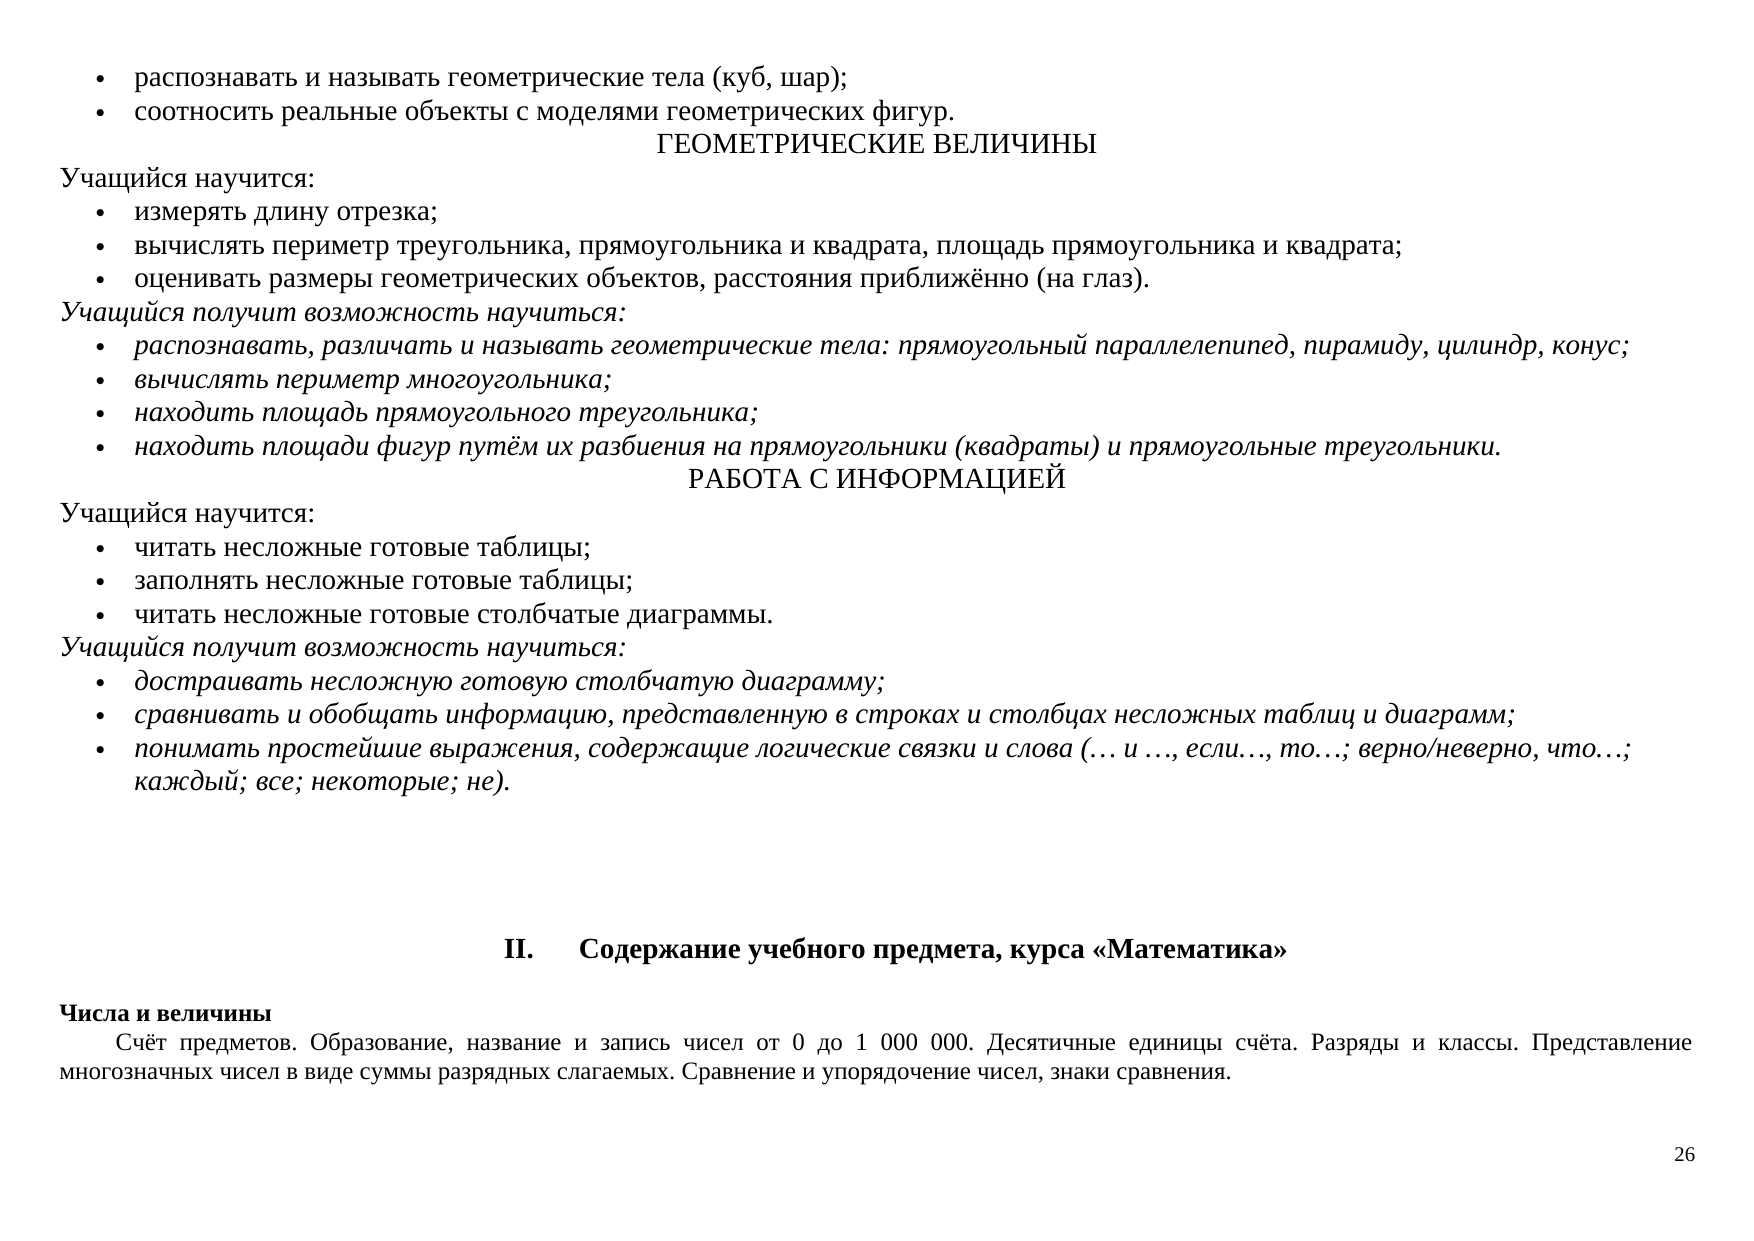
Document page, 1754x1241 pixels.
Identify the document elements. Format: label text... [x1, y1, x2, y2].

list понимать простейшие выражения, содержащие логические связки и слова (… и …, если…, то…; верно/неверно, что…; каждый; все; некоторые; не). [97, 730, 1695, 797]
list читать несложные готовые столбчатые диаграммы. [97, 596, 1695, 629]
list достраивать несложную готовую столбчатую диаграмму; [97, 663, 1695, 696]
text Учащийся получит возможность научиться: [59, 629, 1695, 663]
list распознавать, различать и называть геометрические тела: прямоугольный параллелепипед, пирамиду, цилиндр, конус; [97, 327, 1695, 361]
text Учащийся научится: [59, 160, 1695, 193]
list находить площади фигур путём их разбиения на прямоугольники (квадраты) и прямоугольные треугольники. [97, 428, 1695, 462]
list Содержание учебного предмета, курса «Математика» [97, 931, 1695, 965]
text Числа и величины [59, 998, 1695, 1027]
list находить площадь прямоугольного треугольника; [97, 394, 1695, 428]
text Учащийся получит возможность научиться: [59, 294, 1695, 327]
text ГЕОМЕТРИЧЕСКИЕ ВЕЛИЧИНЫ [59, 126, 1695, 160]
list вычислять периметр многоугольника; [97, 361, 1695, 394]
list измерять длину отрезка; [97, 193, 1695, 227]
list распознавать и называть геометрические тела (куб, шар); [97, 59, 1695, 93]
list заполнять несложные готовые таблицы; [97, 562, 1695, 596]
list сравнивать и обобщать информацию, представленную в строках и столбцах несложных таблиц и диаграмм; [97, 696, 1695, 730]
list оценивать размеры геометрических объектов, расстояния приближённо (на глаз). [97, 260, 1695, 294]
list вычислять периметр треугольника, прямоугольника и квадрата, площадь прямоугольника и квадрата; [97, 227, 1695, 260]
text РАБОТА С ИНФОРМАЦИЕЙ [59, 462, 1695, 495]
list соотносить реальные объекты с моделями геометрических фигур. [97, 93, 1695, 126]
list читать несложные готовые таблицы; [97, 529, 1695, 562]
text Счёт предметов. Образование, название и запись чисел от 0 до 1 000 000. Десятичные единицы счёта. Разряды и классы. Представление многозначных чисел в виде суммы разрядных слагаемых. Сравнение и упорядочение чисел, знаки сравнения. [59, 1027, 1695, 1084]
text Учащийся научится: [59, 495, 1695, 529]
